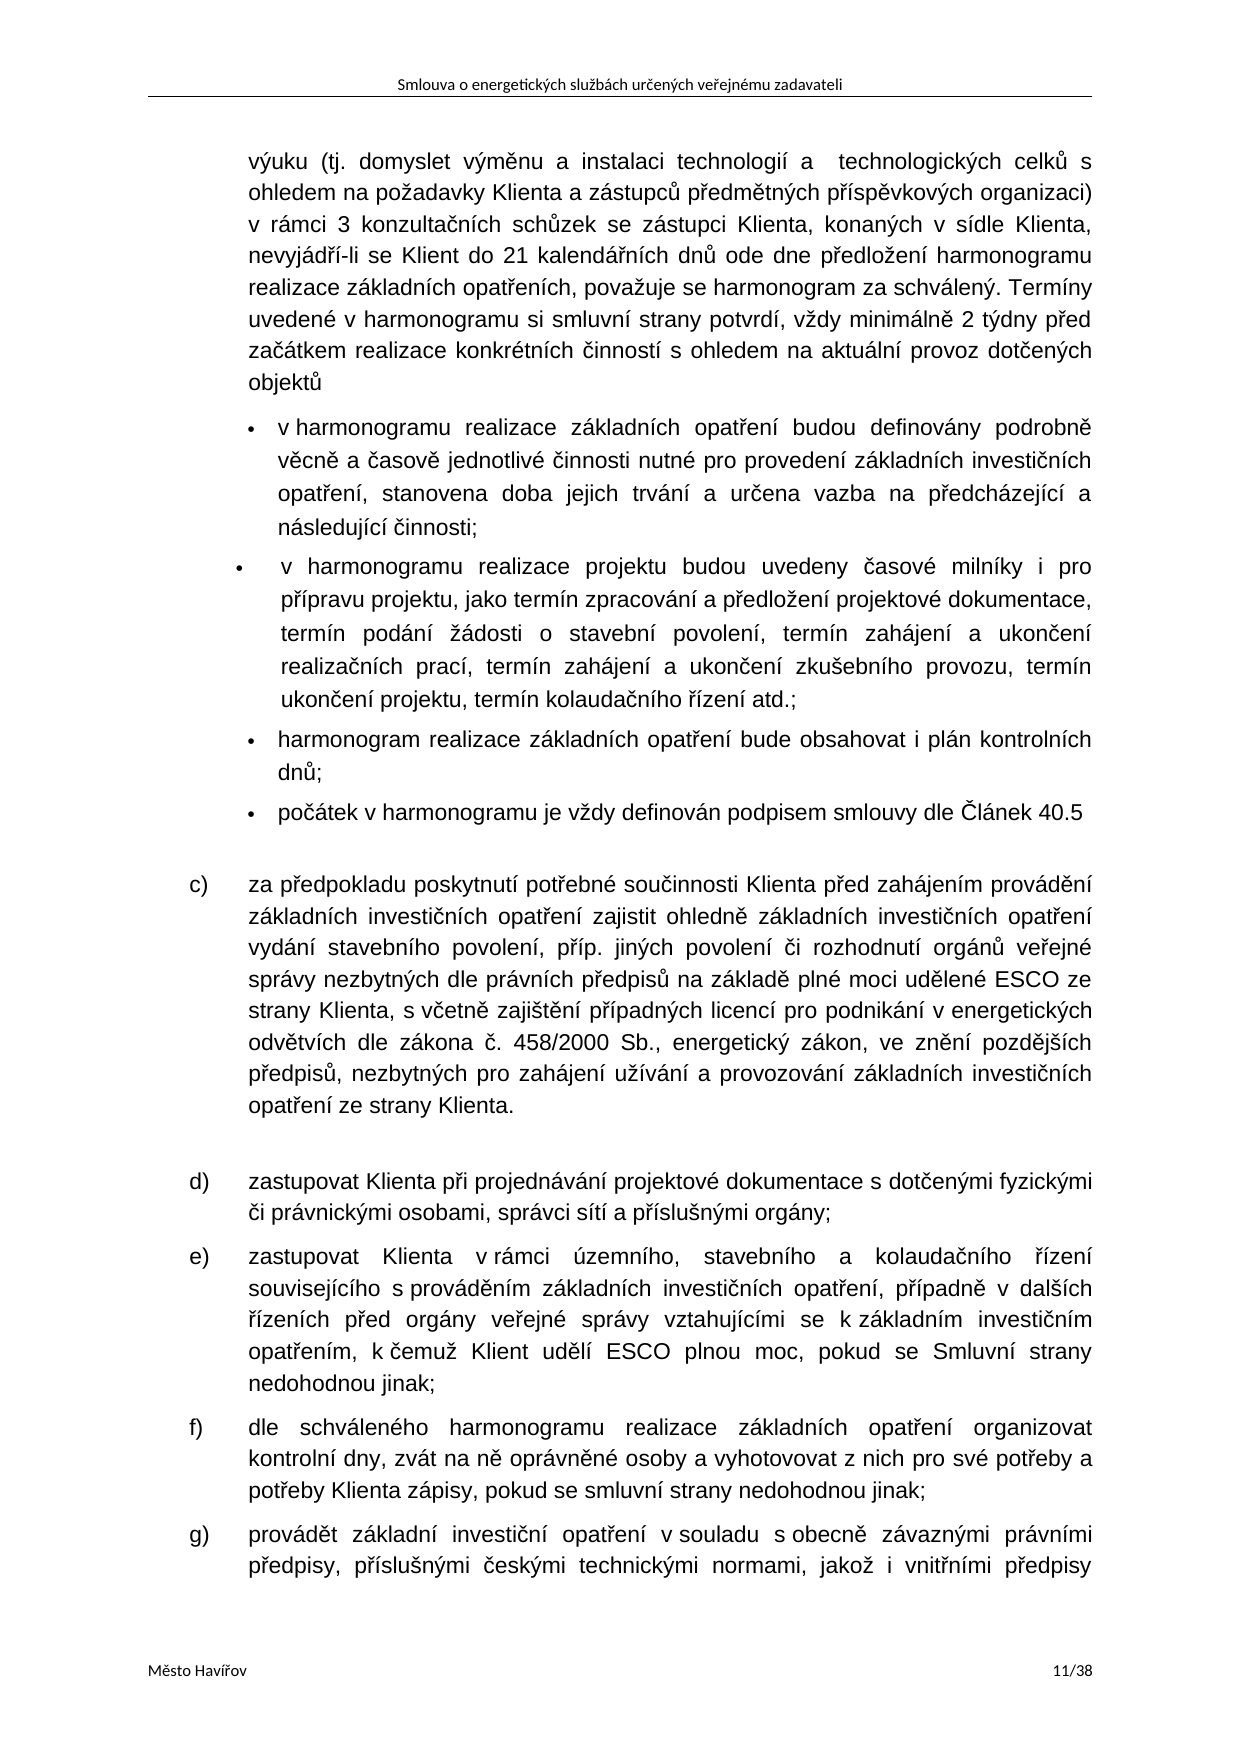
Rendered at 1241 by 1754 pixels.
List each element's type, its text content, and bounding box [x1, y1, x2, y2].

subtitle dle schváleného harmonogramu realizace základních opatření organizovat kontrolní dny, zvát na ně oprávněné osoby a vyhotovovat z nich pro své potřeby a potřeby Klienta zápisy, pokud se smluvní strany nedohodnou jinak; [189, 1413, 1092, 1503]
subtitle zastupovat Klienta při projednávání projektové dokumentace s dotčenými fyzickými či právnickými osobami, správci sítí a příslušnými orgány; [189, 1168, 1092, 1226]
text počátek v harmonogramu je vždy definován podpisem smlouvy dle Článek 40.5 [248, 792, 1092, 825]
text v harmonogramu realizace projektu budou uvedeny časové milníky i pro přípravu projektu, jako termín zpracování a předložení projektové dokumentace, termín podání žádosti o stavební povolení, termín zahájení a ukončení realizačních prací, termín zahájení a ukončení zkušebního provozu, termín ukončení projektu, termín kolaudačního řízení atd.; [236, 546, 1092, 713]
text v harmonogramu realizace základních opatření budou definovány podrobně věcně a časově jednotlivé činnosti nutné pro provedení základních investičních opatření, stanovena doba jejich trvání a určena vazba na předcházející a následující činnosti; [248, 406, 1092, 540]
subtitle zastupovat Klienta v rámci územního, stavebního a kolaudačního řízení souvisejícího s prováděním základních investičních opatření, případně v dalších řízeních před orgány veřejné správy vztahujícími se k základním investičním opatřením, k čemuž Klient udělí ESCO plnou moc, pokud se Smluvní strany nedohodnou jinak; [189, 1243, 1092, 1396]
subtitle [189, 148, 1092, 395]
text harmonogram realizace základních opatření bude obsahovat i plán kontrolních dnů; [248, 719, 1092, 786]
subtitle za předpokladu poskytnutí potřebné součinnosti Klienta před zahájením provádění základních investičních opatření zajistit ohledně základních investičních opatření vydání stavebního povolení, příp. jiných povolení či rozhodnutí orgánů veřejné správy nezbytných dle právních předpisů na základě plné moci udělené ESCO ze strany Klienta, s včetně zajištění případných licencí pro podnikání v energetických odvětvích dle zákona č. 458/2000 Sb., energetický zákon, ve znění pozdějších předpisů, nezbytných pro zahájení užívání a provozování základních investičních opatření ze strany Klienta. [189, 871, 1092, 1118]
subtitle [189, 1521, 1092, 1579]
